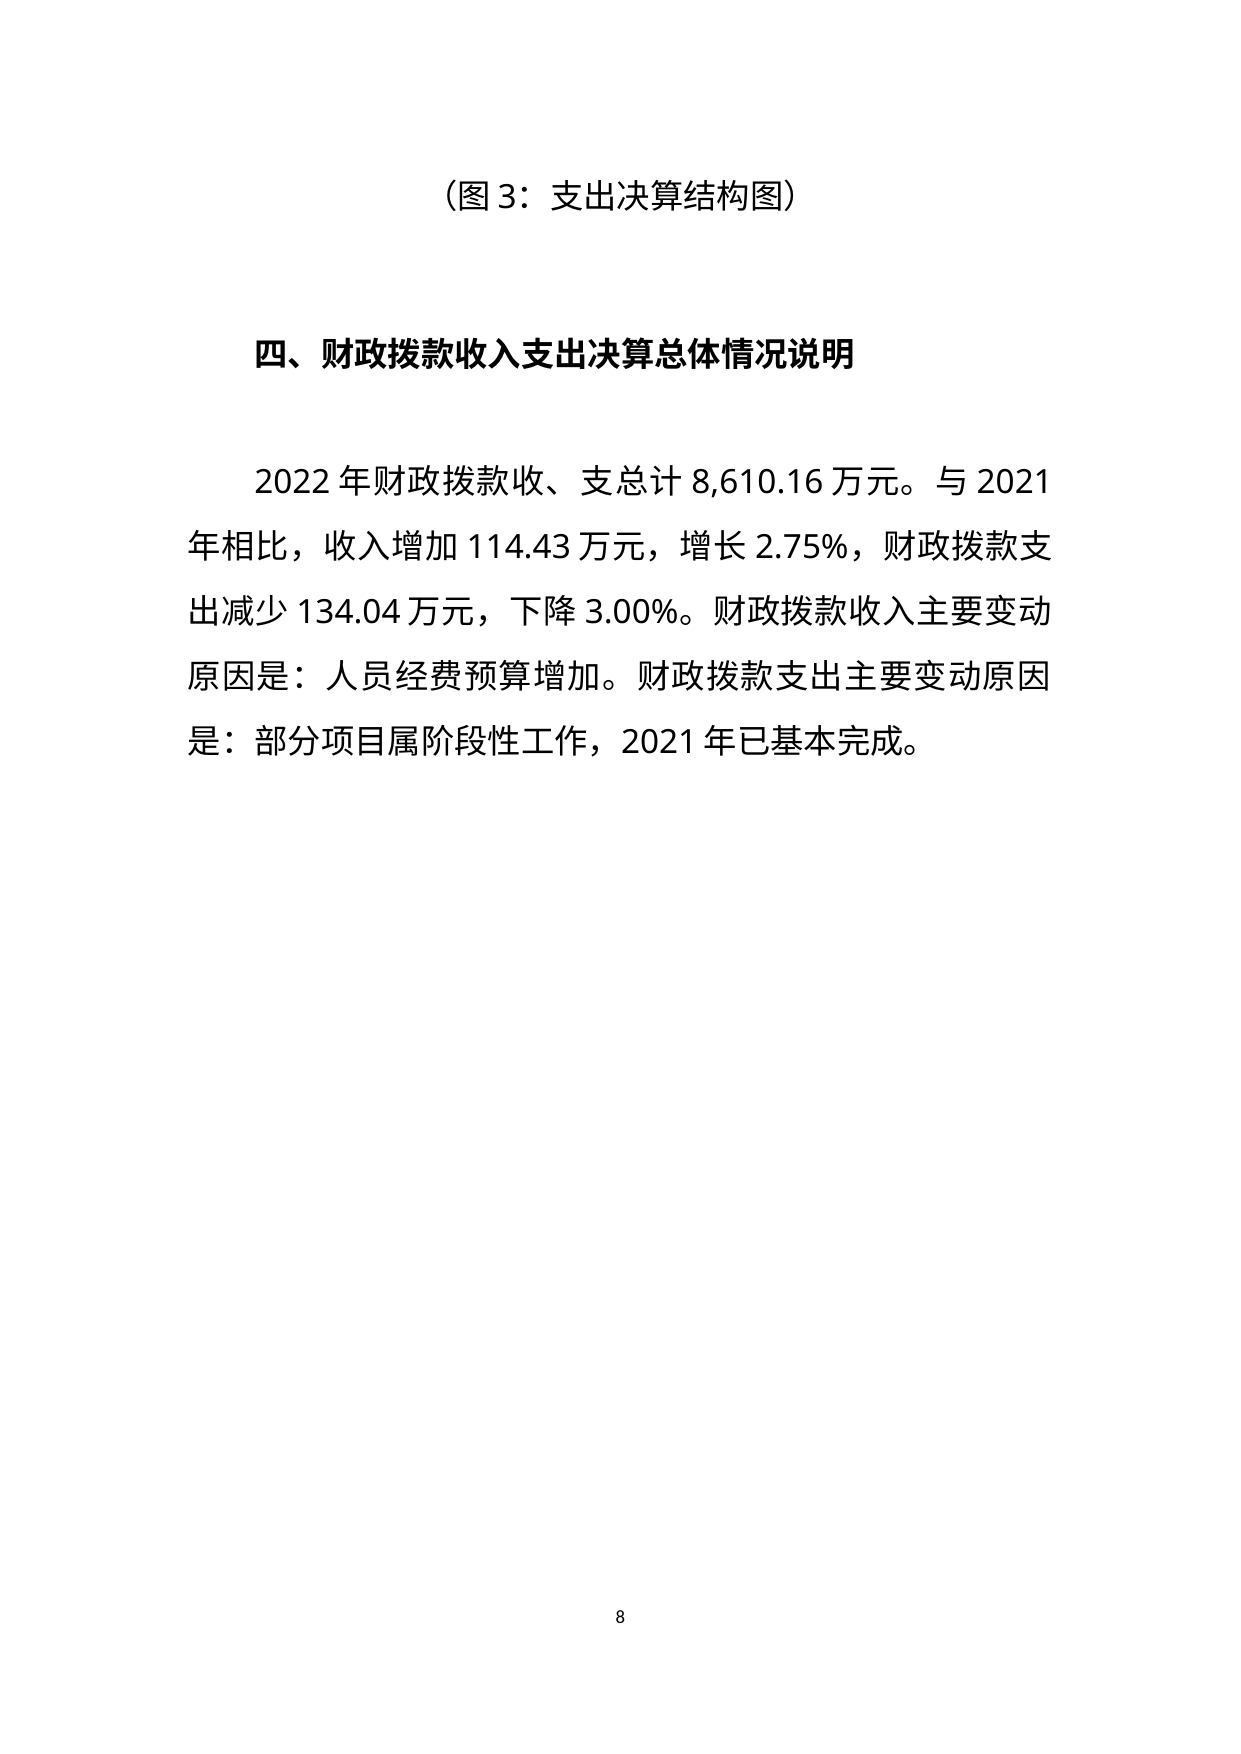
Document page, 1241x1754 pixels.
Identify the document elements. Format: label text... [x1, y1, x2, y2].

text （图3：支出决算结构图） [187, 162, 1053, 227]
subtitle 四、财政拨款收入支出决算总体情况说明 [187, 319, 1053, 384]
text 2022年财政拨款收、支总计8,610.16万元。与2021年相比，收入增加114.43万元，增长2.75%，财政拨款支出减少134.04万元，下降3.00%。财政拨款收入主要变动原因是：人员经费预算增加。财政拨款支出主要变动原因是：部分项目属阶段性工作，2021年已基本完成。 [187, 446, 1053, 771]
